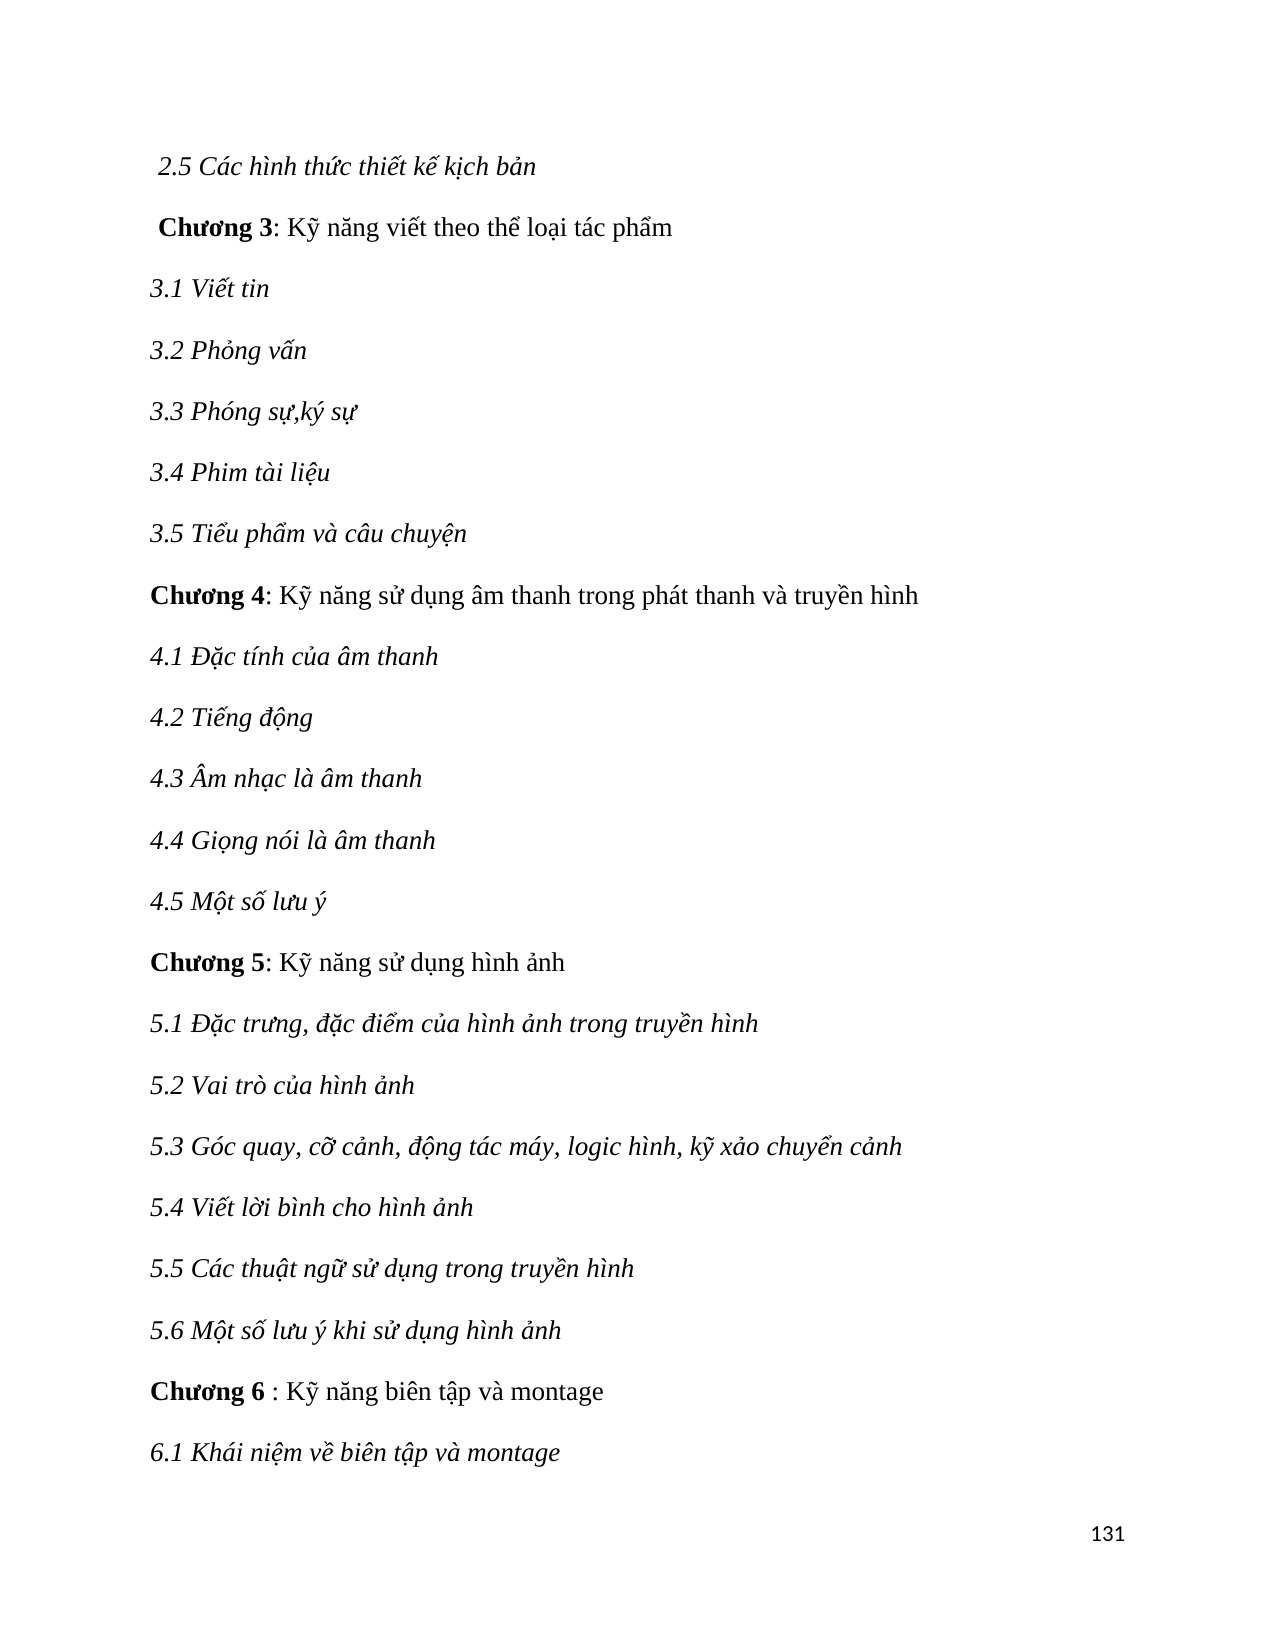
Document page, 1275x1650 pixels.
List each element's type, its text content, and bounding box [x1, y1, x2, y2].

text 5.3 Góc quay, cỡ cảnh, động tác máy, logic hình, kỹ xảo chuyển cảnh [150, 1130, 1125, 1161]
text 3.5 Tiểu phẩm và câu chuyện [150, 517, 1125, 549]
text 4.2 Tiếng động [150, 701, 1125, 732]
text Chương 5: Kỹ năng sử dụng hình ảnh [150, 946, 1125, 977]
text 5.1 Đặc trưng, đặc điểm của hình ảnh trong truyền hình [150, 1007, 1125, 1039]
text 4.1 Đặc tính của âm thanh [150, 640, 1125, 671]
text 2.5 Các hình thức thiết kế kịch bản [158, 150, 1125, 181]
text 6.1 Khái niệm về biên tập và montage [150, 1436, 1125, 1467]
text 3.4 Phim tài liệu [150, 456, 1125, 487]
text 3.1 Viết tin [150, 272, 1125, 304]
text 5.6 Một số lưu ý khi sử dụng hình ảnh [150, 1314, 1125, 1345]
text 5.2 Vai trò của hình ảnh [150, 1069, 1125, 1100]
text Chương 3: Kỹ năng viết theo thể loại tác phẩm [158, 211, 1125, 242]
text 4.5 Một số lưu ý [150, 885, 1125, 916]
text 3.3 Phóng sự,ký sự [150, 395, 1125, 426]
text Chương 6 : Kỹ năng biên tập và montage [150, 1375, 1125, 1406]
text Chương 4: Kỹ năng sử dụng âm thanh trong phát thanh và truyền hình [150, 579, 1125, 610]
text 4.4 Giọng nói là âm thanh [150, 824, 1125, 855]
text 4.3 Âm nhạc là âm thanh [150, 762, 1125, 794]
text 5.5 Các thuật ngữ sử dụng trong truyền hình [150, 1252, 1125, 1284]
text 3.2 Phỏng vấn [150, 334, 1125, 365]
text 5.4 Viết lời bình cho hình ảnh [150, 1191, 1125, 1222]
